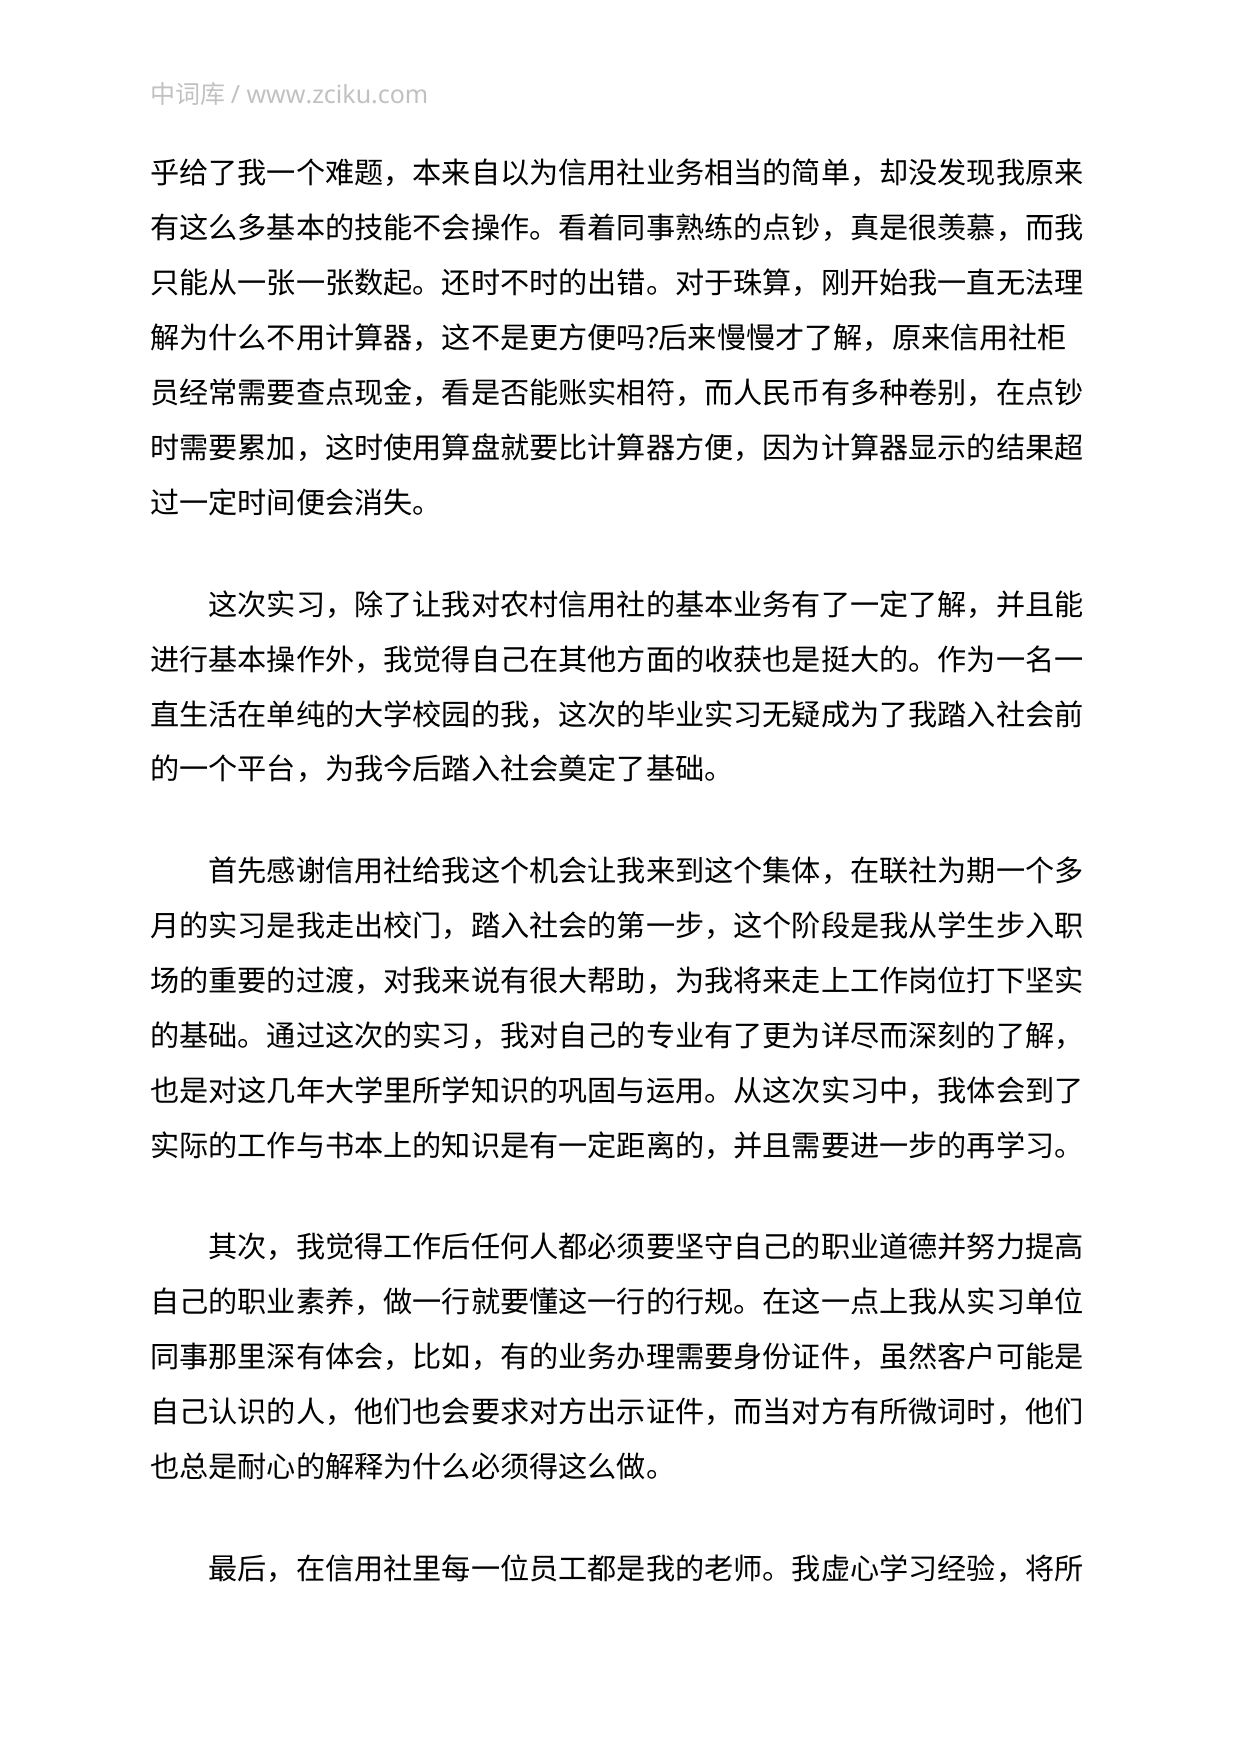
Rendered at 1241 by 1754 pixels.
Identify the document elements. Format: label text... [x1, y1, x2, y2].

text 首先感谢信用社给我这个机会让我来到这个集体，在联社为期一个多月的实习是我走出校门，踏入社会的第一步，这个阶段是我从学生步入职场的重要的过渡，对我来说有很大帮助，为我将来走上工作岗位打下坚实的基础。通过这次的实习，我对自己的专业有了更为详尽而深刻的了解，也是对这几年大学里所学知识的巩固与运用。从这次实习中，我体会到了实际的工作与书本上的知识是有一定距离的，并且需要进一步的再学习。 [150, 848, 1090, 1164]
text 这次实习，除了让我对农村信用社的基本业务有了一定了解，并且能进行基本操作外，我觉得自己在其他方面的收获也是挺大的。作为一名一直生活在单纯的大学校园的我，这次的毕业实习无疑成为了我踏入社会前的一个平台，为我今后踏入社会奠定了基础。 [150, 581, 1090, 788]
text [150, 1545, 1090, 1588]
text 其次，我觉得工作后任何人都必须要坚守自己的职业道德并努力提高自己的职业素养，做一行就要懂这一行的行规。在这一点上我从实习单位同事那里深有体会，比如，有的业务办理需要身份证件，虽然客户可能是自己认识的人，他们也会要求对方出示证件，而当对方有所微词时，他们也总是耐心的解释为什么必须得这么做。 [150, 1224, 1090, 1486]
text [150, 150, 1090, 522]
